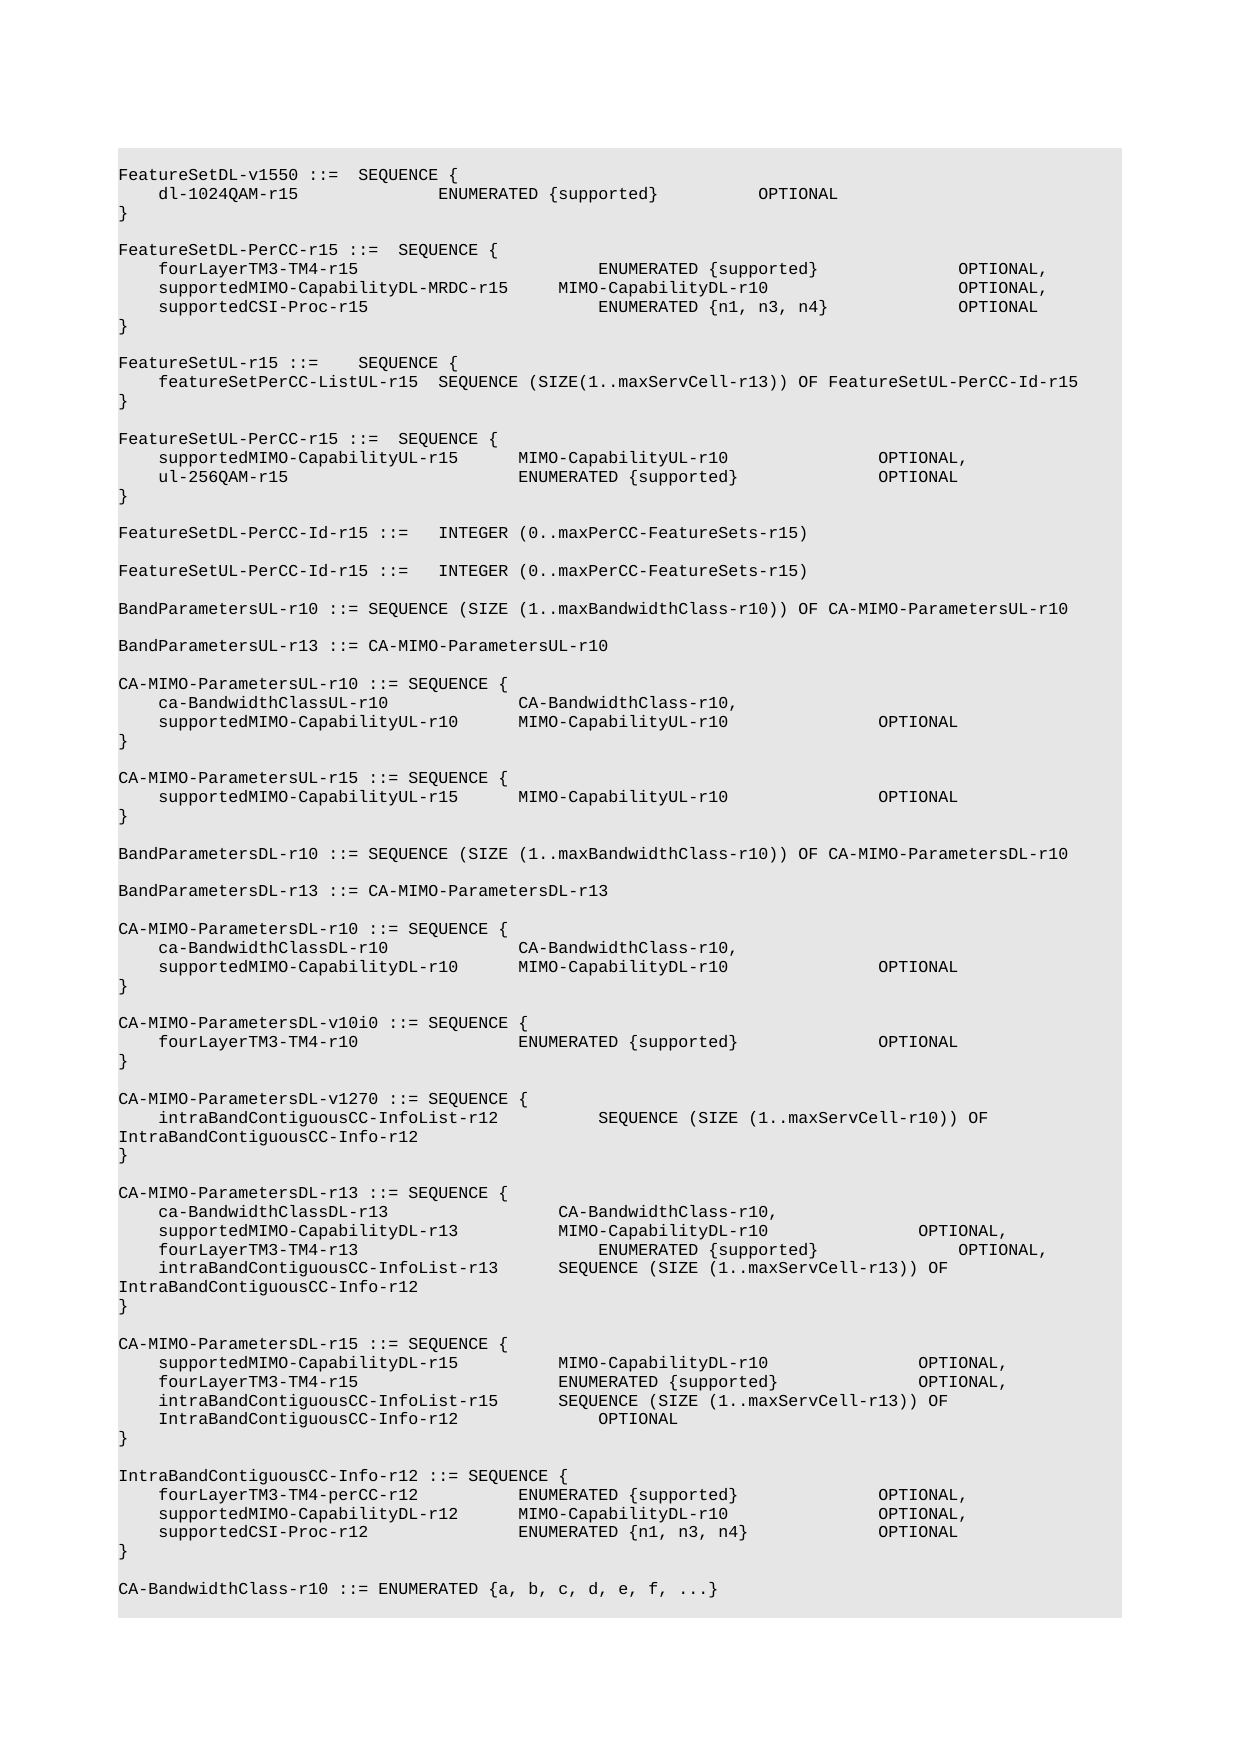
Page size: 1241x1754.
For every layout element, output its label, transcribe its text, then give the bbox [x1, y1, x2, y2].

text ul-256QAM-r15 ENUMERATED {supported} OPTIONAL [118, 468, 1122, 487]
text } [118, 1298, 1122, 1317]
text } [118, 1053, 1122, 1072]
text FeatureSetDL-PerCC-r15 ::= SEQUENCE { [118, 242, 1122, 261]
text } [118, 204, 1122, 223]
text supportedMIMO-CapabilityUL-r15 MIMO-CapabilityUL-r10 OPTIONAL, [118, 449, 1122, 468]
text } [118, 1430, 1122, 1449]
text CA-MIMO-ParametersDL-v10i0 ::= SEQUENCE { [118, 1015, 1122, 1034]
text } [118, 393, 1122, 412]
text BandParametersDL-r10 ::= SEQUENCE (SIZE (1..maxBandwidthClass-r10)) OF CA-MIMO-ParametersDL-r10 [118, 845, 1122, 864]
text supportedMIMO-CapabilityDL-r10 MIMO-CapabilityDL-r10 OPTIONAL [118, 958, 1122, 977]
text supportedMIMO-CapabilityDL-r12 MIMO-CapabilityDL-r10 OPTIONAL, [118, 1505, 1122, 1524]
text CA-MIMO-ParametersUL-r10 ::= SEQUENCE { [118, 676, 1122, 694]
text CA-MIMO-ParametersDL-r13 ::= SEQUENCE { [118, 1185, 1122, 1203]
text FeatureSetDL-PerCC-Id-r15 ::= INTEGER (0..maxPerCC-FeatureSets-r15) [118, 525, 1122, 544]
text FeatureSetDL-v1550 ::= SEQUENCE { [118, 167, 1122, 185]
text supportedMIMO-CapabilityUL-r15 MIMO-CapabilityUL-r10 OPTIONAL [118, 789, 1122, 808]
text fourLayerTM3-TM4-perCC-r12 ENUMERATED {supported} OPTIONAL, [118, 1486, 1122, 1505]
text fourLayerTM3-TM4-r10 ENUMERATED {supported} OPTIONAL [118, 1034, 1122, 1053]
text supportedMIMO-CapabilityDL-r13 MIMO-CapabilityDL-r10 OPTIONAL, [118, 1222, 1122, 1241]
text IntraBandContiguousCC-Info-r12 ::= SEQUENCE { [118, 1467, 1122, 1486]
text CA-MIMO-ParametersDL-r10 ::= SEQUENCE { [118, 921, 1122, 939]
text BandParametersUL-r10 ::= SEQUENCE (SIZE (1..maxBandwidthClass-r10)) OF CA-MIMO-ParametersUL-r10 [118, 600, 1122, 619]
text } [118, 1147, 1122, 1166]
text intraBandContiguousCC-InfoList-r15 SEQUENCE (SIZE (1..maxServCell-r13)) OF [118, 1392, 1122, 1411]
text } [118, 977, 1122, 996]
text dl-1024QAM-r15 ENUMERATED {supported} OPTIONAL [118, 185, 1122, 204]
text CA-MIMO-ParametersUL-r15 ::= SEQUENCE { [118, 770, 1122, 789]
text supportedCSI-Proc-r15 ENUMERATED {n1, n3, n4} OPTIONAL [118, 298, 1122, 317]
text fourLayerTM3-TM4-r15 ENUMERATED {supported} OPTIONAL, [118, 261, 1122, 280]
text } [118, 732, 1122, 751]
text supportedMIMO-CapabilityUL-r10 MIMO-CapabilityUL-r10 OPTIONAL [118, 713, 1122, 732]
text fourLayerTM3-TM4-r13 ENUMERATED {supported} OPTIONAL, [118, 1241, 1122, 1260]
text CA-BandwidthClass-r10 ::= ENUMERATED {a, b, c, d, e, f, ...} [118, 1581, 1122, 1599]
text IntraBandContiguousCC-Info-r12 OPTIONAL [118, 1411, 1122, 1430]
text } [118, 808, 1122, 826]
text FeatureSetUL-PerCC-Id-r15 ::= INTEGER (0..maxPerCC-FeatureSets-r15) [118, 562, 1122, 581]
text ca-BandwidthClassDL-r13 CA-BandwidthClass-r10, [118, 1203, 1122, 1222]
text FeatureSetUL-r15 ::= SEQUENCE { [118, 355, 1122, 374]
text ca-BandwidthClassUL-r10 CA-BandwidthClass-r10, [118, 694, 1122, 713]
text FeatureSetUL-PerCC-r15 ::= SEQUENCE { [118, 431, 1122, 449]
text intraBandContiguousCC-InfoList-r12 SEQUENCE (SIZE (1..maxServCell-r10)) OF IntraBandContiguousCC-Info-r12 [118, 1109, 1122, 1147]
text } [118, 317, 1122, 336]
text supportedMIMO-CapabilityDL-MRDC-r15 MIMO-CapabilityDL-r10 OPTIONAL, [118, 280, 1122, 298]
text ca-BandwidthClassDL-r10 CA-BandwidthClass-r10, [118, 939, 1122, 958]
text fourLayerTM3-TM4-r15 ENUMERATED {supported} OPTIONAL, [118, 1373, 1122, 1392]
text CA-MIMO-ParametersDL-r15 ::= SEQUENCE { [118, 1336, 1122, 1354]
text } [118, 487, 1122, 506]
text featureSetPerCC-ListUL-r15 SEQUENCE (SIZE(1..maxServCell-r13)) OF FeatureSetUL-PerCC-Id-r15 [118, 374, 1122, 393]
text BandParametersUL-r13 ::= CA-MIMO-ParametersUL-r10 [118, 638, 1122, 657]
text supportedMIMO-CapabilityDL-r15 MIMO-CapabilityDL-r10 OPTIONAL, [118, 1354, 1122, 1373]
text } [118, 1543, 1122, 1562]
text intraBandContiguousCC-InfoList-r13 SEQUENCE (SIZE (1..maxServCell-r13)) OF IntraBandContiguousCC-Info-r12 [118, 1260, 1122, 1298]
text supportedCSI-Proc-r12 ENUMERATED {n1, n3, n4} OPTIONAL [118, 1524, 1122, 1543]
text CA-MIMO-ParametersDL-v1270 ::= SEQUENCE { [118, 1090, 1122, 1109]
text BandParametersDL-r13 ::= CA-MIMO-ParametersDL-r13 [118, 883, 1122, 902]
